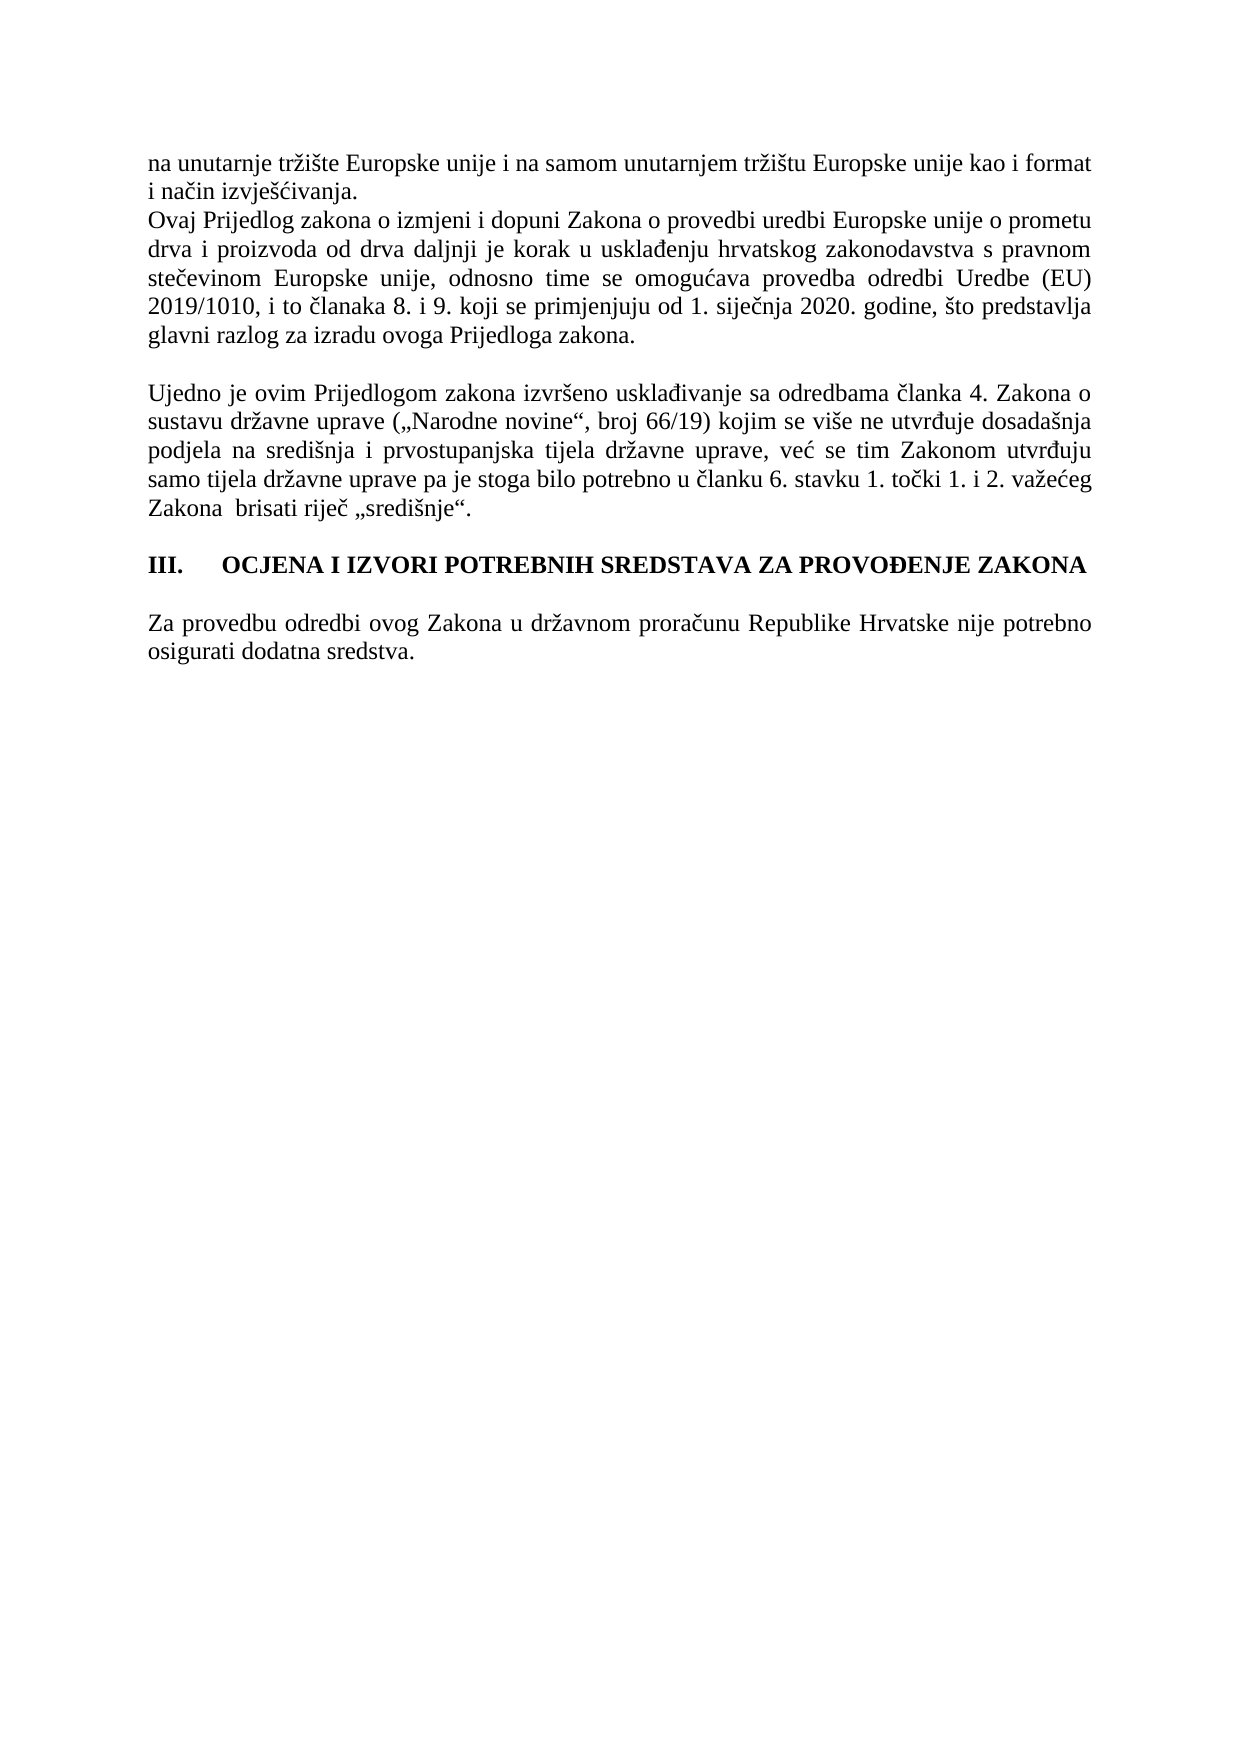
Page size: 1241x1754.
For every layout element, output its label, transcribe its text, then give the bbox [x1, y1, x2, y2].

text Ovaj Prijedlog zakona o izmjeni i dopuni Zakona o provedbi uredbi Europske unije o prometu drva i proizvoda od drva daljnji je korak u usklađenju hrvatskog zakonodavstva s pravnom stečevinom Europske unije, odnosno time se omogućava provedba odredbi Uredbe (EU) 2019/1010, i to članaka 8. i 9. koji se primjenjuju od 1. siječnja 2020. godine, što predstavlja glavni razlog za izradu ovoga Prijedloga zakona. [148, 205, 1093, 349]
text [148, 148, 1093, 205]
text Ujedno je ovim Prijedlogom zakona izvršeno usklađivanje sa odredbama članka 4. Zakona o sustavu državne uprave („Narodne novine“, broj 66/19) kojim se više ne utvrđuje dosadašnja podjela na središnja i prvostupanjska tijela državne uprave, već se tim Zakonom utvrđuju samo tijela državne uprave pa je stoga bilo potrebno u članku 6. stavku 1. točki 1. i 2. važećeg Zakona brisati riječ „središnje“. [148, 378, 1093, 521]
text Za provedbu odredbi ovog Zakona u državnom proračunu Republike Hrvatske nije potrebno osigurati dodatna sredstva. [148, 608, 1093, 665]
text III. OCJENA I IZVORI POTREBNIH SREDSTAVA ZA PROVOĐENJE ZAKONA [148, 550, 1093, 579]
